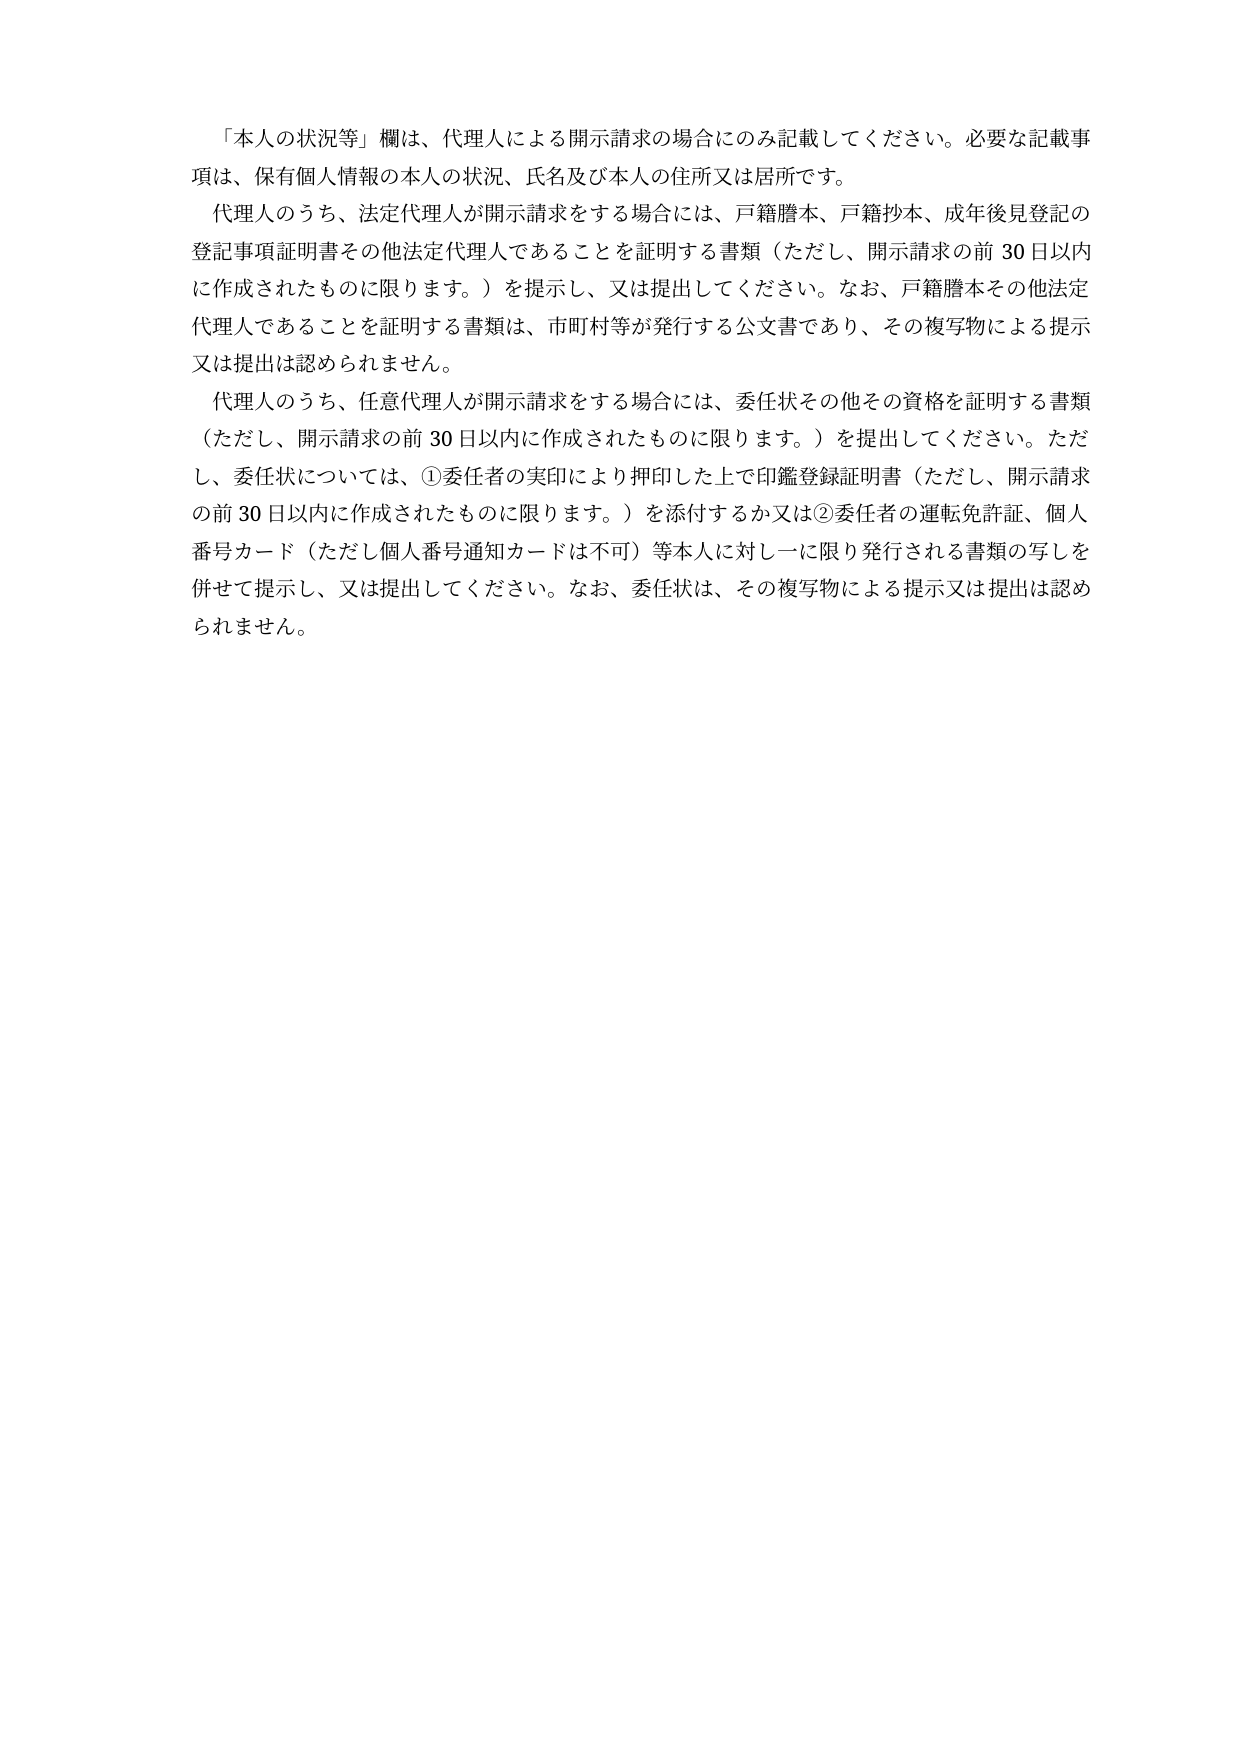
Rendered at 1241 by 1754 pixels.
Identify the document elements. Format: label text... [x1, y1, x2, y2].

text 代理人のうち、任意代理人が開示請求をする場合には、委任状その他その資格を証明する書類（ただし、開示請求の前30日以内に作成されたものに限ります。）を提出してください。ただし、委任状については、①委任者の実印により押印した上で印鑑登録証明書（ただし、開示請求の前30日以内に作成されたものに限ります。）を添付するか又は②委任者の運転免許証、個人番号カード（ただし個人番号通知カードは不可）等本人に対し一に限り発行される書類の写しを併せて提示し、又は提出してください。なお、委任状は、その複写物による提示又は提出は認められません。 [191, 381, 1092, 644]
text 「本人の状況等」欄は、代理人による開示請求の場合にのみ記載してください。必要な記載事項は、保有個人情報の本人の状況、氏名及び本人の住所又は居所です。 [191, 119, 1092, 194]
text 代理人のうち、法定代理人が開示請求をする場合には、戸籍謄本、戸籍抄本、成年後見登記の登記事項証明書その他法定代理人であることを証明する書類（ただし、開示請求の前30日以内に作成されたものに限ります。）を提示し、又は提出してください。なお、戸籍謄本その他法定代理人であることを証明する書類は、市町村等が発行する公文書であり、その複写物による提示又は提出は認められません。 [191, 194, 1092, 381]
